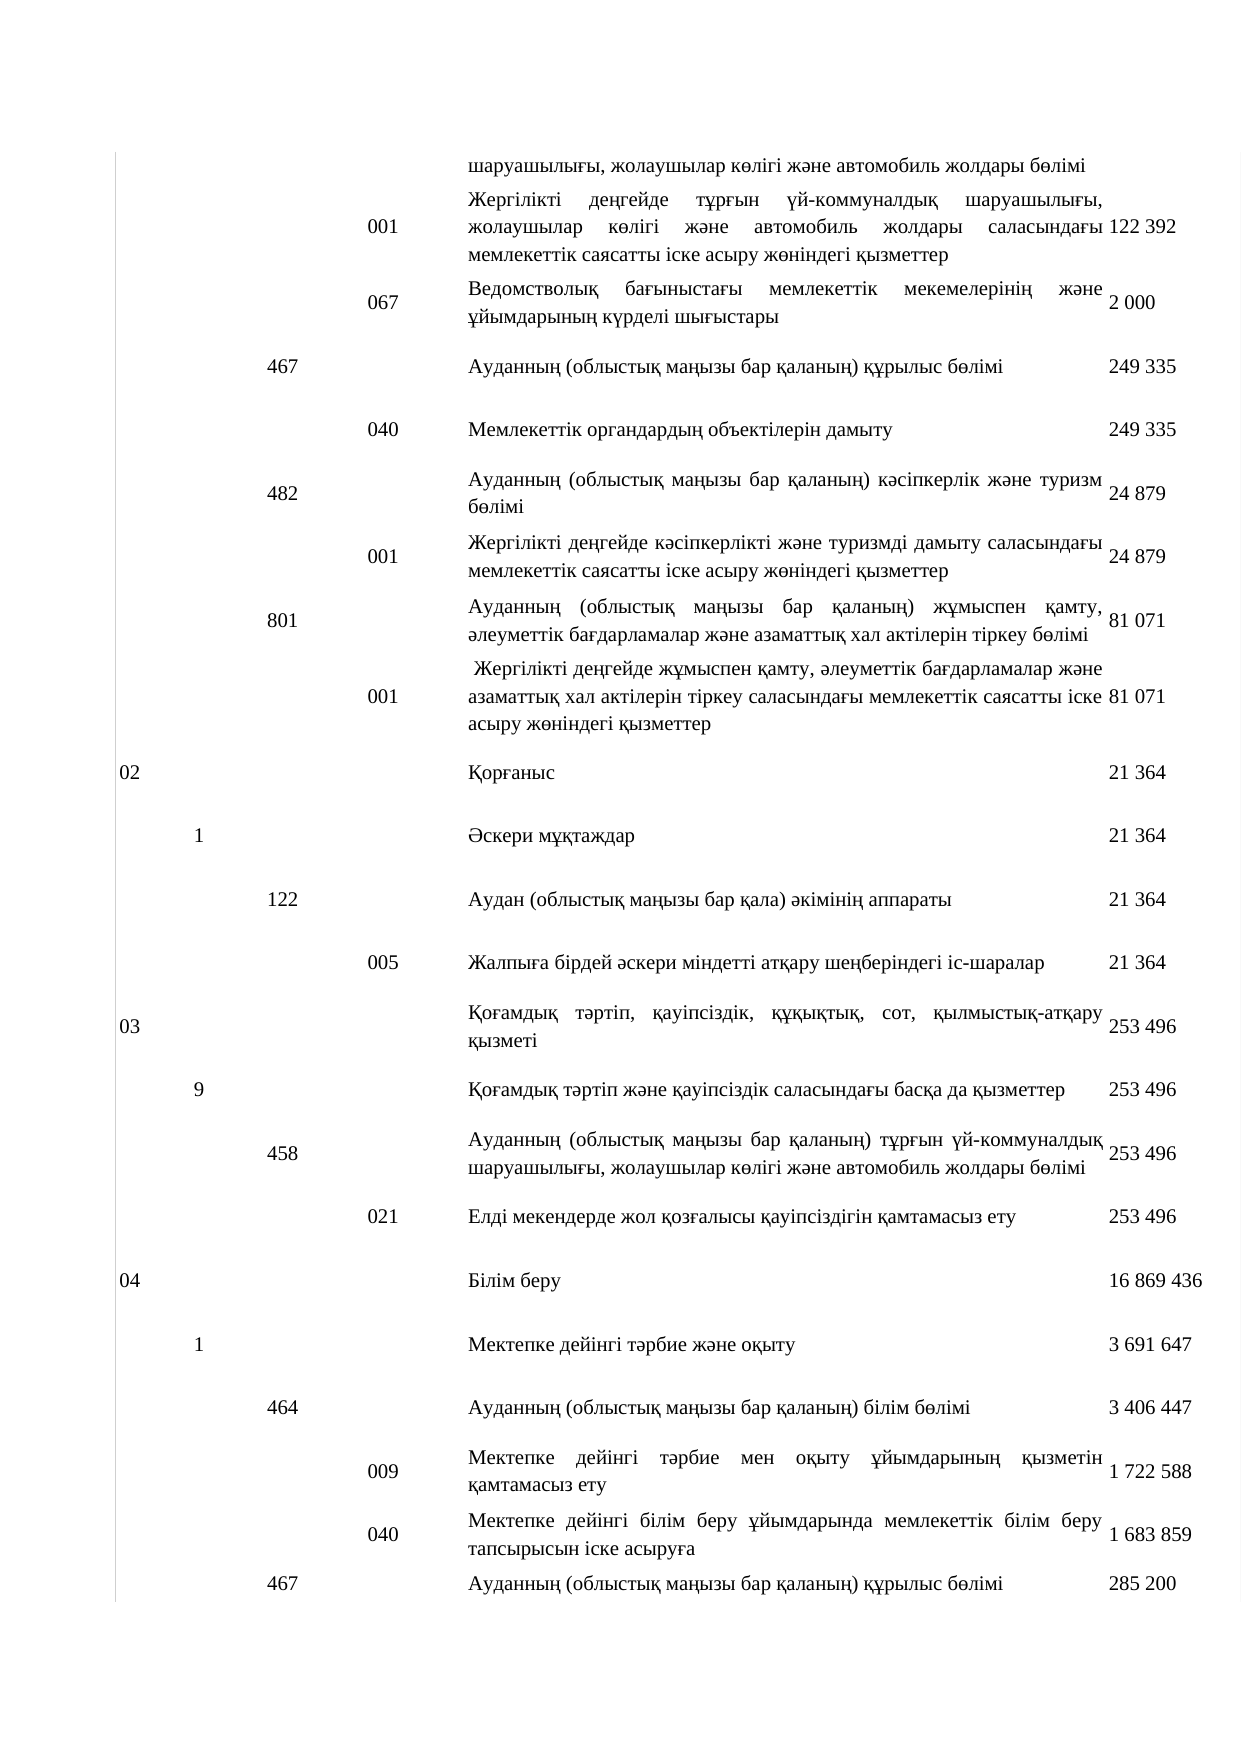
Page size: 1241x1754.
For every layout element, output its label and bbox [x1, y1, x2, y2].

table_header [101, 150, 1240, 1603]
